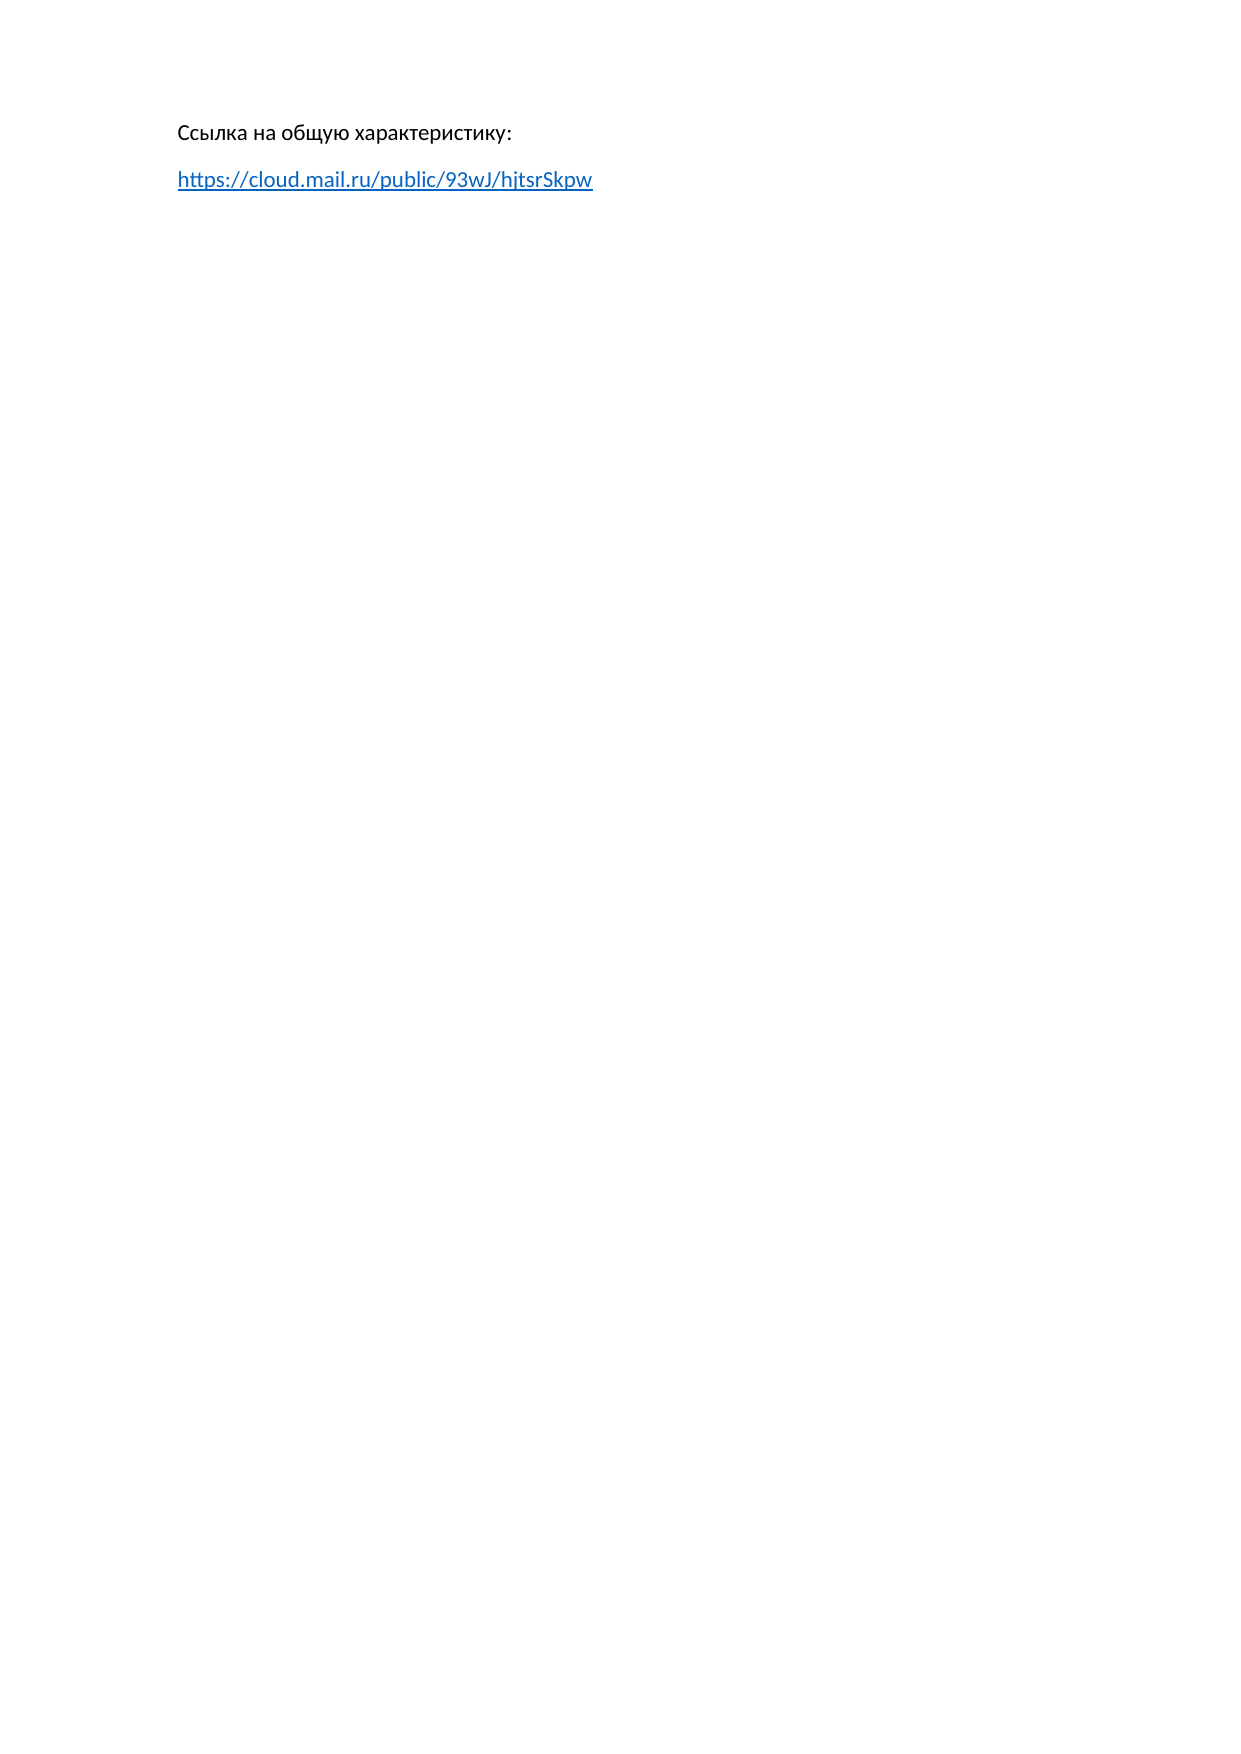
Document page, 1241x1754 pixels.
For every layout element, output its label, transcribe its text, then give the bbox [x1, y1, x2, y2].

text Ссылка на общую характеристику: [177, 118, 1152, 146]
text https://cloud.mail.ru/public/93wJ/hjtsrSkpw [177, 165, 1152, 193]
